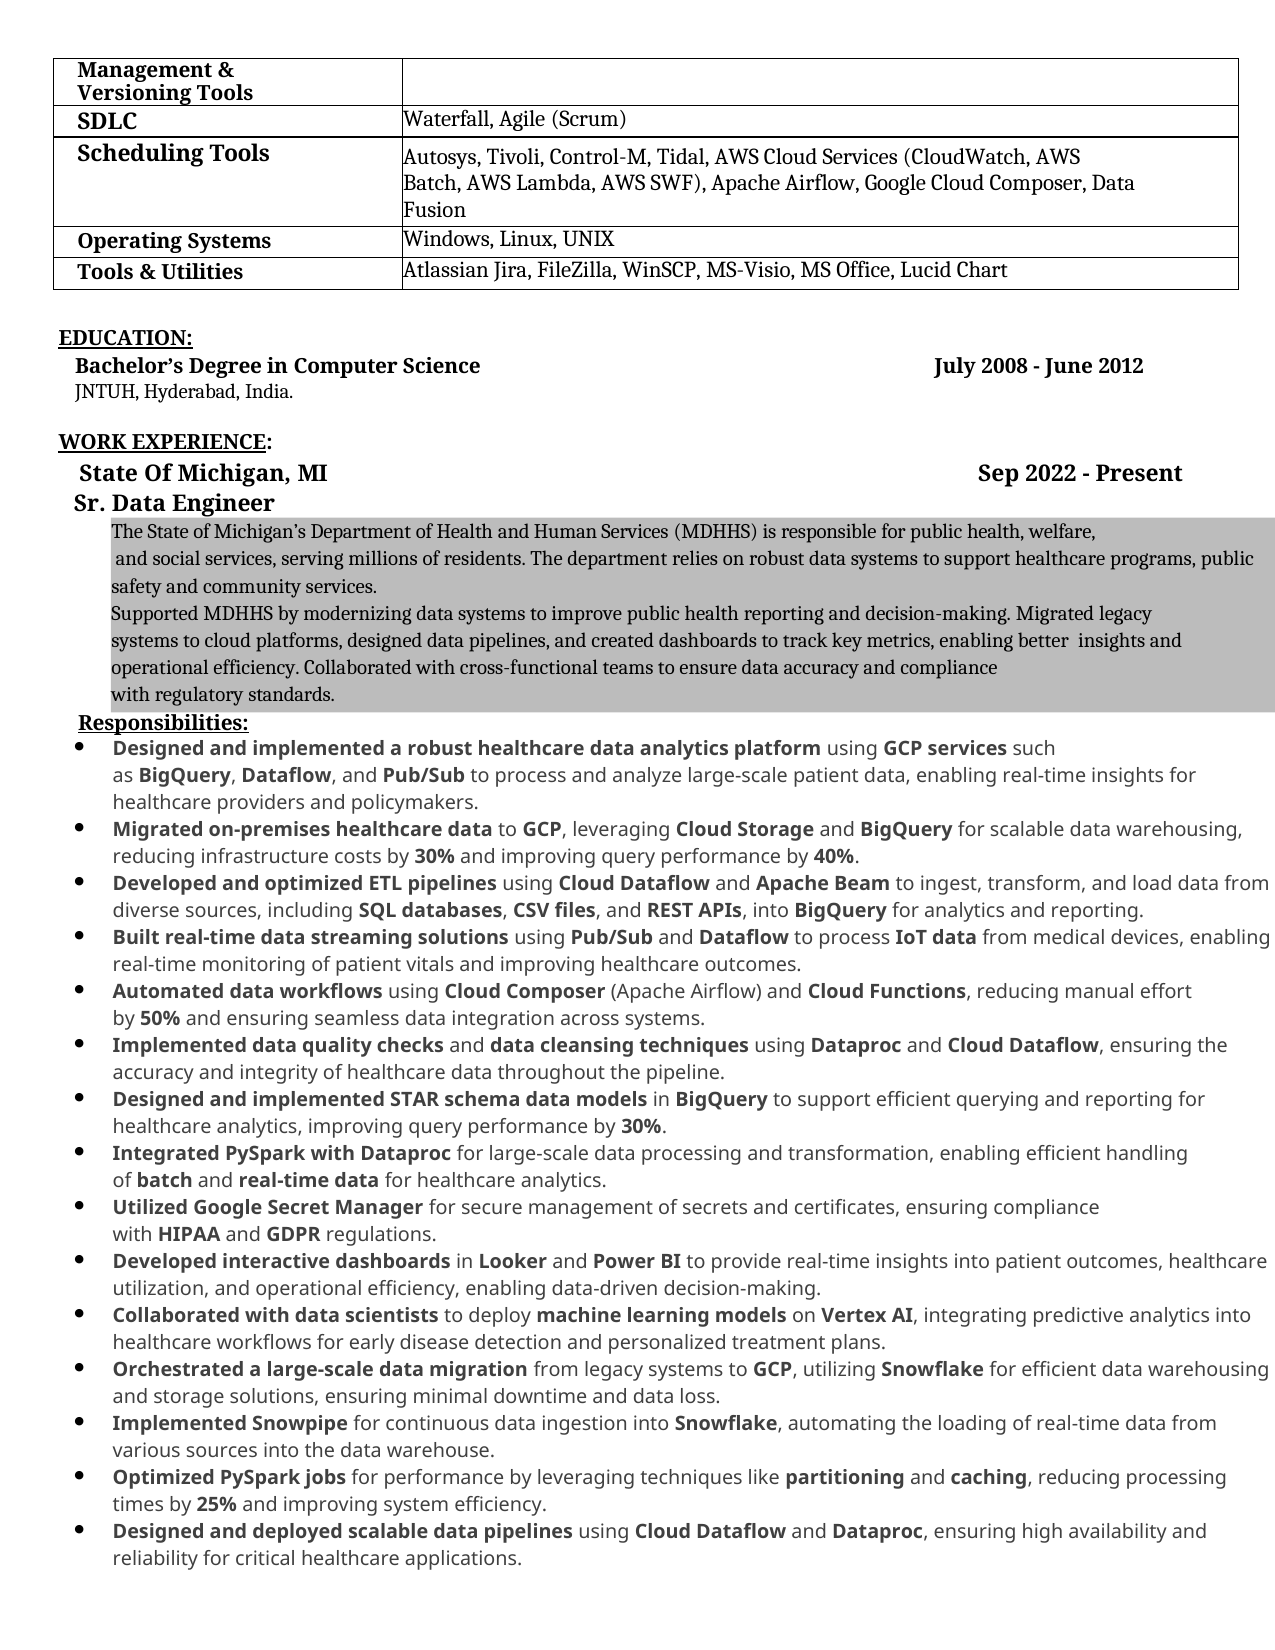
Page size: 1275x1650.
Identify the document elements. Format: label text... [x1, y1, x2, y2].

list Built real-time data streaming solutions using Pub/Sub and Dataflow to process IoT data from medical devices, enabling real-time monitoring of patient vitals and improving healthcare outcomes. [75, 923, 1275, 977]
list Optimized PySpark jobs for performance by leveraging techniques like partitioning and caching, reducing processing times by 25% and improving system efficiency. [75, 1463, 1275, 1517]
text Responsibilities: [78, 712, 1275, 734]
list Integrated PySpark with Dataproc for large-scale data processing and transformation, enabling efficient handling of batch and real-time data for healthcare analytics. [75, 1139, 1275, 1193]
list Developed and optimized ETL pipelines using Cloud Dataflow and Apache Beam to ingest, transform, and load data from diverse sources, including SQL databases, CSV files, and REST APIs, into BigQuery for analytics and reporting. [75, 869, 1275, 923]
list Orchestrated a large-scale data migration from legacy systems to GCP, utilizing Snowflake for efficient data warehousing and storage solutions, ensuring minimal downtime and data loss. [75, 1355, 1275, 1409]
subtitle Bachelor’s Degree in Computer Science July 2008 - June 2012 [75, 351, 1275, 379]
list Utilized Google Secret Manager for secure management of secrets and certificates, ensuring compliance with HIPAA and GDPR regulations. [75, 1193, 1275, 1247]
table_cell Atlassian Jira, FileZilla, WinSCP, MS-Visio, MS Office, Lucid Chart [403, 258, 1238, 288]
text EDUCATION: [58, 323, 1275, 351]
table_cell Operating Systems [54, 227, 402, 257]
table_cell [403, 59, 1238, 105]
subtitle State Of Michigan, MI Sep 2022 - Present [79, 457, 1275, 487]
text Sr. Data Engineer [73, 487, 1275, 517]
table_cell Windows, Linux, UNIX [403, 227, 1238, 257]
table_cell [54, 59, 402, 105]
table_cell Waterfall, Agile (Scrum) [403, 106, 1238, 136]
list Implemented Snowpipe for continuous data ingestion into Snowflake, automating the loading of real-time data from various sources into the data warehouse. [75, 1409, 1275, 1463]
list Developed interactive dashboards in Looker and Power BI to provide real-time insights into patient outcomes, healthcare utilization, and operational efficiency, enabling data-driven decision-making. [75, 1247, 1275, 1301]
list Designed and deployed scalable data pipelines using Cloud Dataflow and Dataproc, ensuring high availability and reliability for critical healthcare applications. [75, 1517, 1275, 1571]
text JNTUH, Hyderabad, India. [75, 379, 1275, 403]
list Designed and implemented STAR schema data models in BigQuery to support efficient querying and reporting for healthcare analytics, improving query performance by 30%. [75, 1085, 1275, 1139]
list Migrated on-premises healthcare data to GCP, leveraging Cloud Storage and BigQuery for scalable data warehousing, reducing infrastructure costs by 30% and improving query performance by 40%. [75, 815, 1275, 869]
list Designed and implemented a robust healthcare data analytics platform using GCP services such as BigQuery, Dataflow, and Pub/Sub to process and analyze large-scale patient data, enabling real-time insights for healthcare providers and policymakers. [75, 734, 1275, 815]
list Implemented data quality checks and data cleansing techniques using Dataproc and Cloud Dataflow, ensuring the accuracy and integrity of healthcare data throughout the pipeline. [75, 1031, 1275, 1085]
list Automated data workflows using Cloud Composer (Apache Airflow) and Cloud Functions, reducing manual effort by 50% and ensuring seamless data integration across systems. [75, 977, 1275, 1031]
table_cell Autosys, Tivoli, Control-M, Tidal, AWS Cloud Services (CloudWatch, AWS Batch, AWS Lambda, AWS SWF), Apache Airflow, Google Cloud Composer, Data Fusion [403, 138, 1238, 226]
list Collaborated with data scientists to deploy machine learning models on Vertex AI, integrating predictive analytics into healthcare workflows for early disease detection and personalized treatment plans. [75, 1301, 1275, 1355]
table_cell Scheduling Tools [54, 138, 402, 226]
table_cell SDLC [54, 106, 402, 136]
table_cell Tools & Utilities [54, 258, 402, 288]
text WORK EXPERIENCE: [58, 427, 1275, 456]
